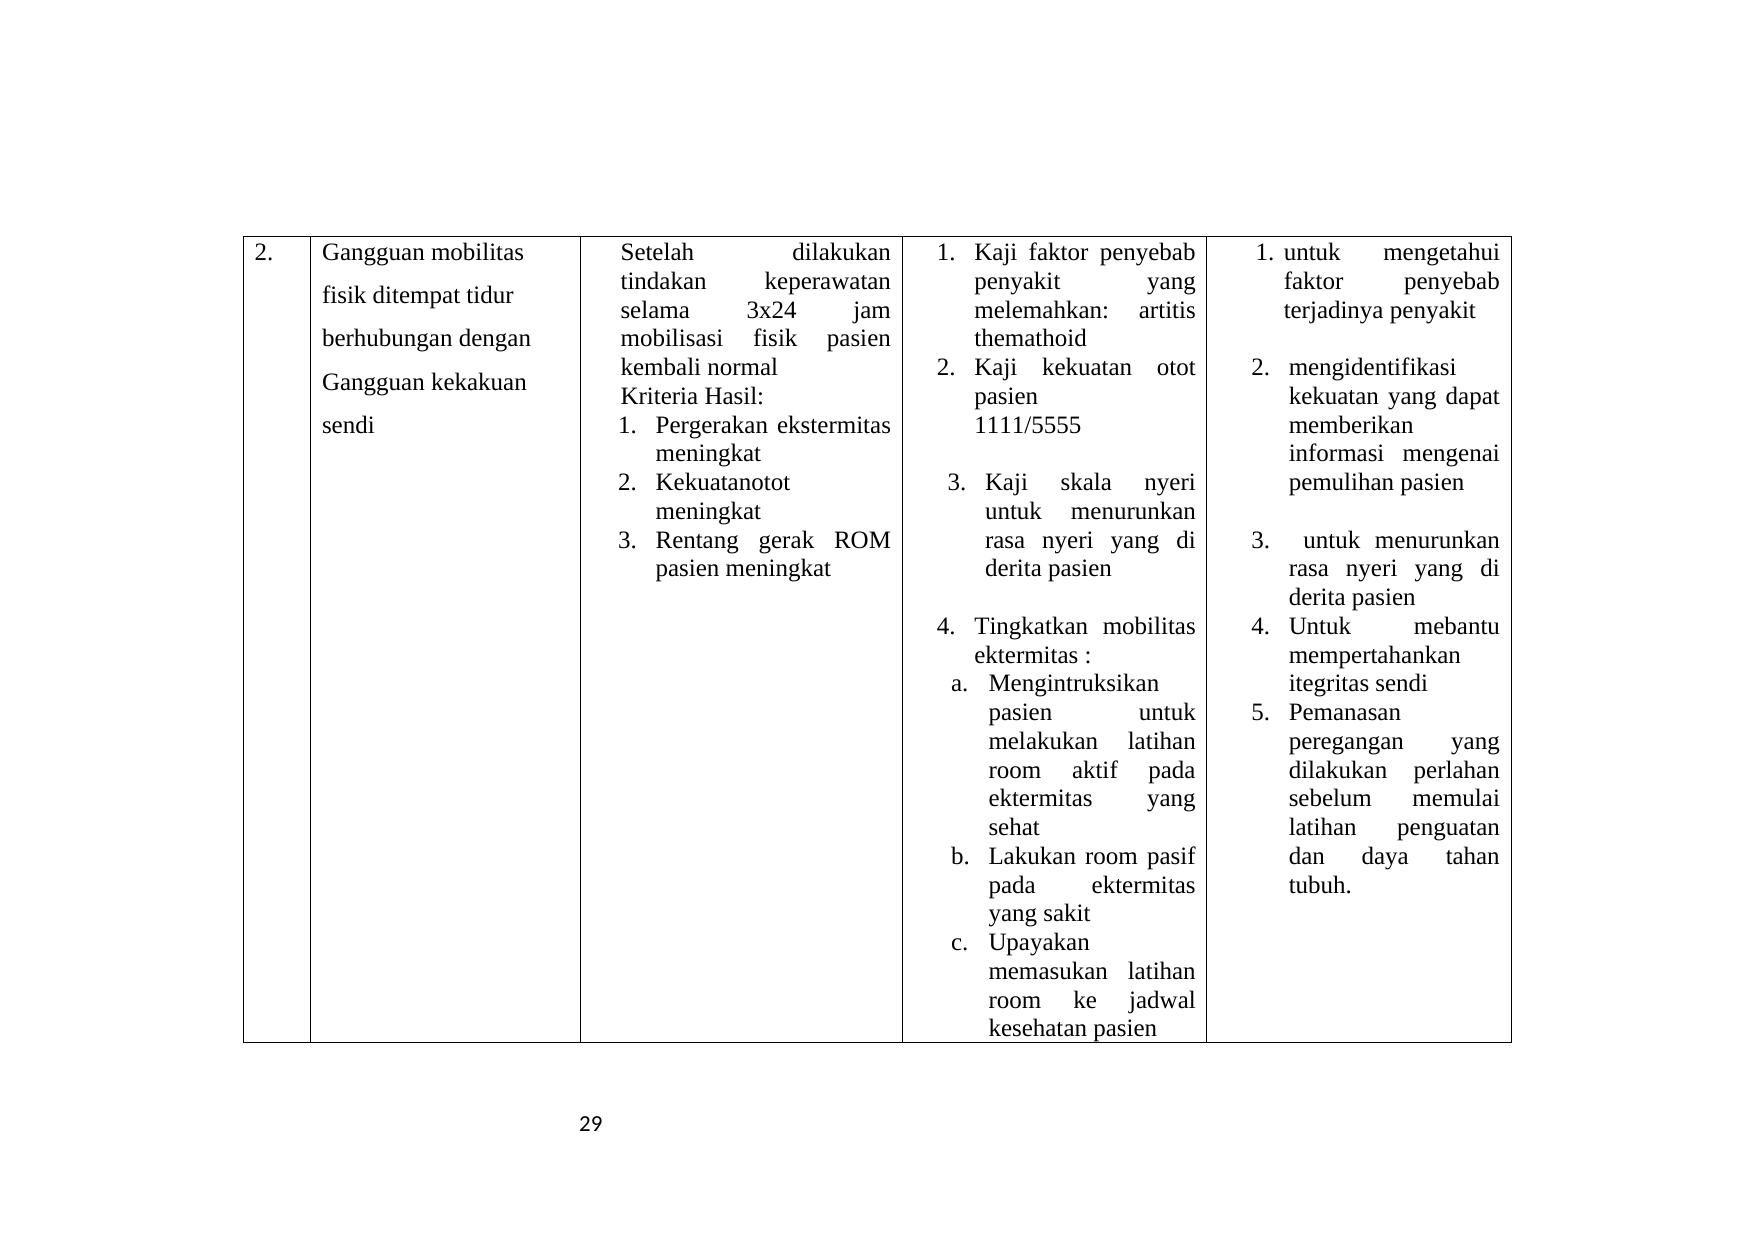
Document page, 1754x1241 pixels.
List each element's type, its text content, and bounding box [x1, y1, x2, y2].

table_cell 2. [244, 237, 310, 1042]
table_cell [1207, 237, 1511, 1042]
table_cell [903, 237, 1206, 1042]
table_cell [311, 237, 580, 1042]
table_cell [581, 237, 902, 1042]
